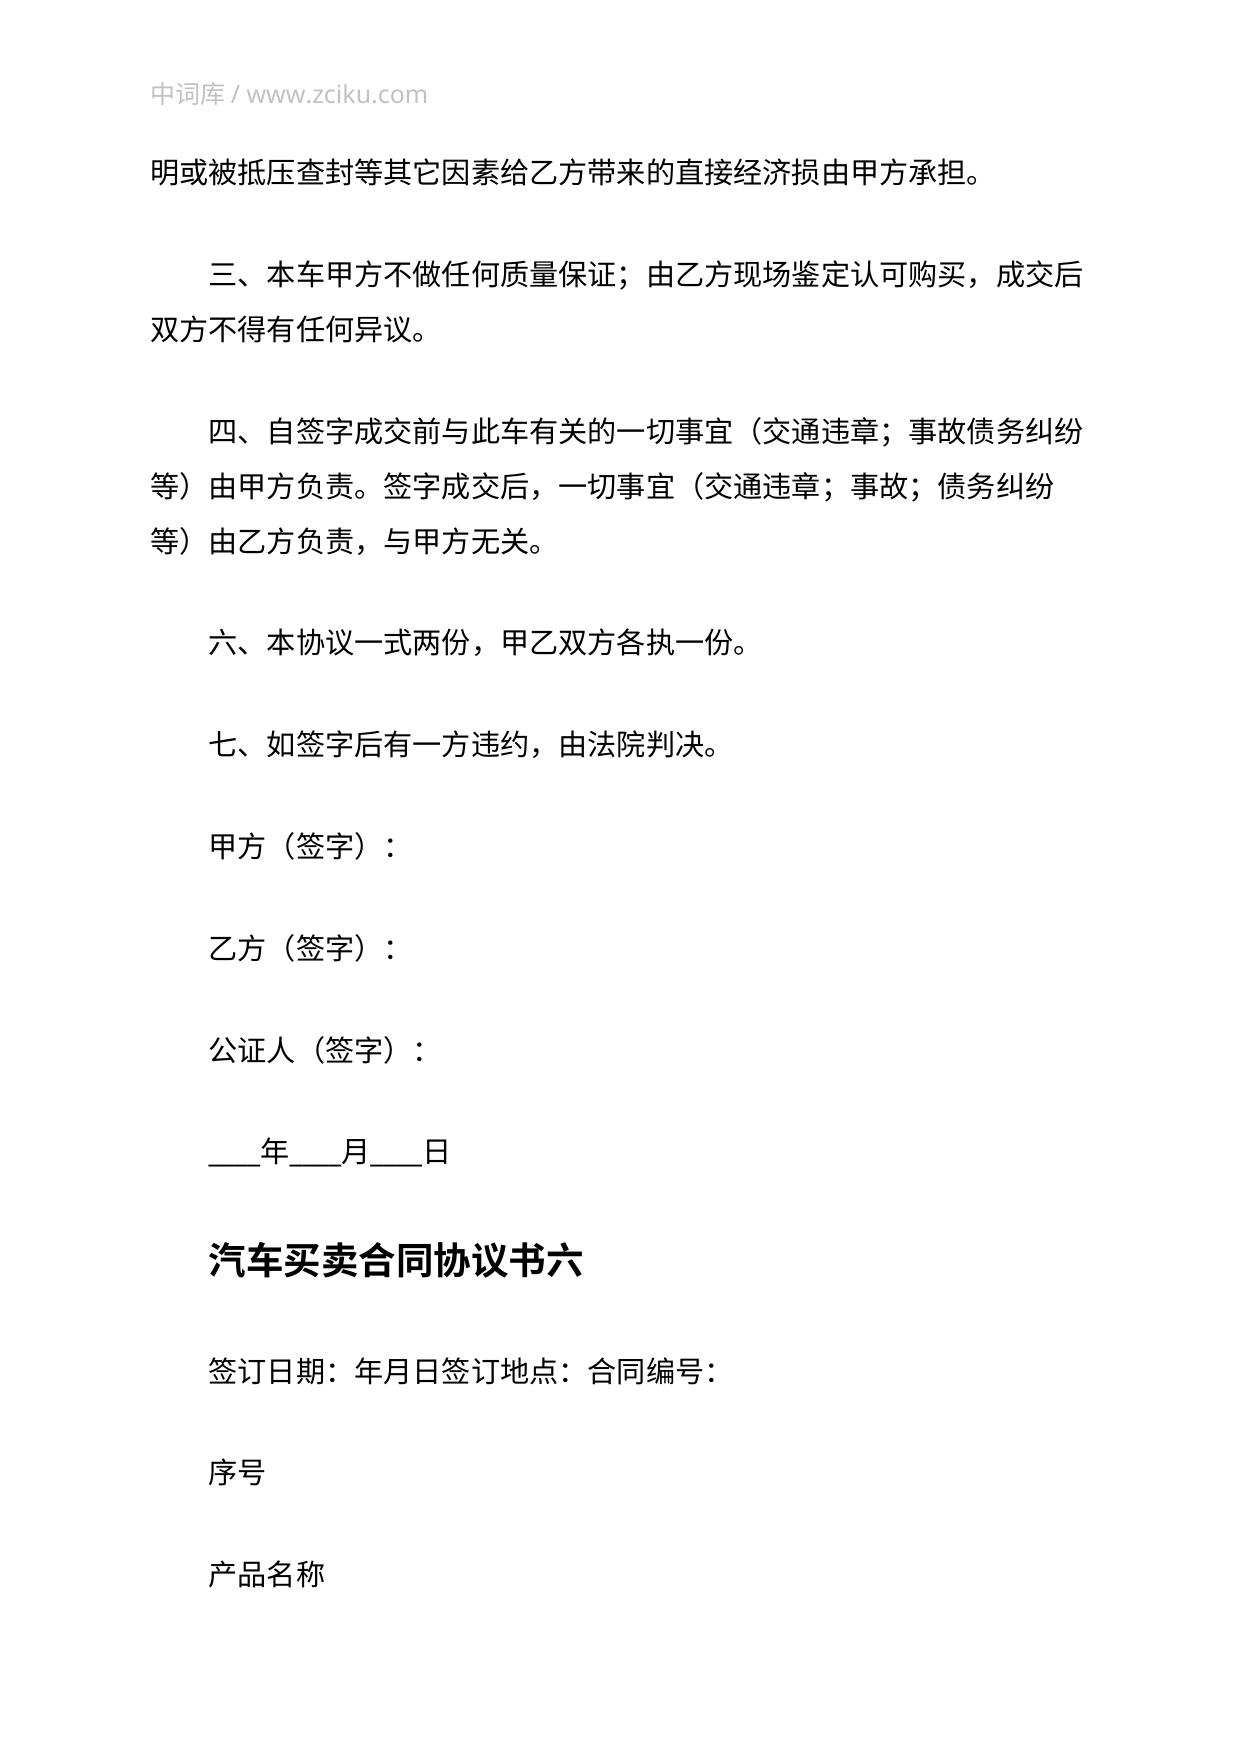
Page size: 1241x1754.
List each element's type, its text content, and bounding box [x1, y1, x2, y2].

text 甲方（签字）： [150, 823, 1090, 866]
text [150, 150, 1090, 192]
text 公证人（签字）： [150, 1027, 1090, 1069]
text 序号 [150, 1450, 1090, 1492]
text 乙方（签字）： [150, 925, 1090, 968]
text 汽车买卖合同协议书六 [150, 1231, 1090, 1285]
text 七、如签字后有一方违约，由法院判决。 [150, 722, 1090, 764]
text 四、自签字成交前与此车有关的一切事宜（交通违章；事故债务纠纷等）由甲方负责。签字成交后，一切事宜（交通违章；事故；债务纠纷等）由乙方负责，与甲方无关。 [150, 408, 1090, 561]
text 签订日期：年月日签订地点：合同编号： [150, 1348, 1090, 1391]
text 六、本协议一式两份，甲乙双方各执一份。 [150, 620, 1090, 662]
text 三、本车甲方不做任何质量保证；由乙方现场鉴定认可购买，成交后双方不得有任何异议。 [150, 252, 1090, 349]
text 产品名称 [150, 1552, 1090, 1594]
text ____年____月____日 [150, 1129, 1090, 1171]
